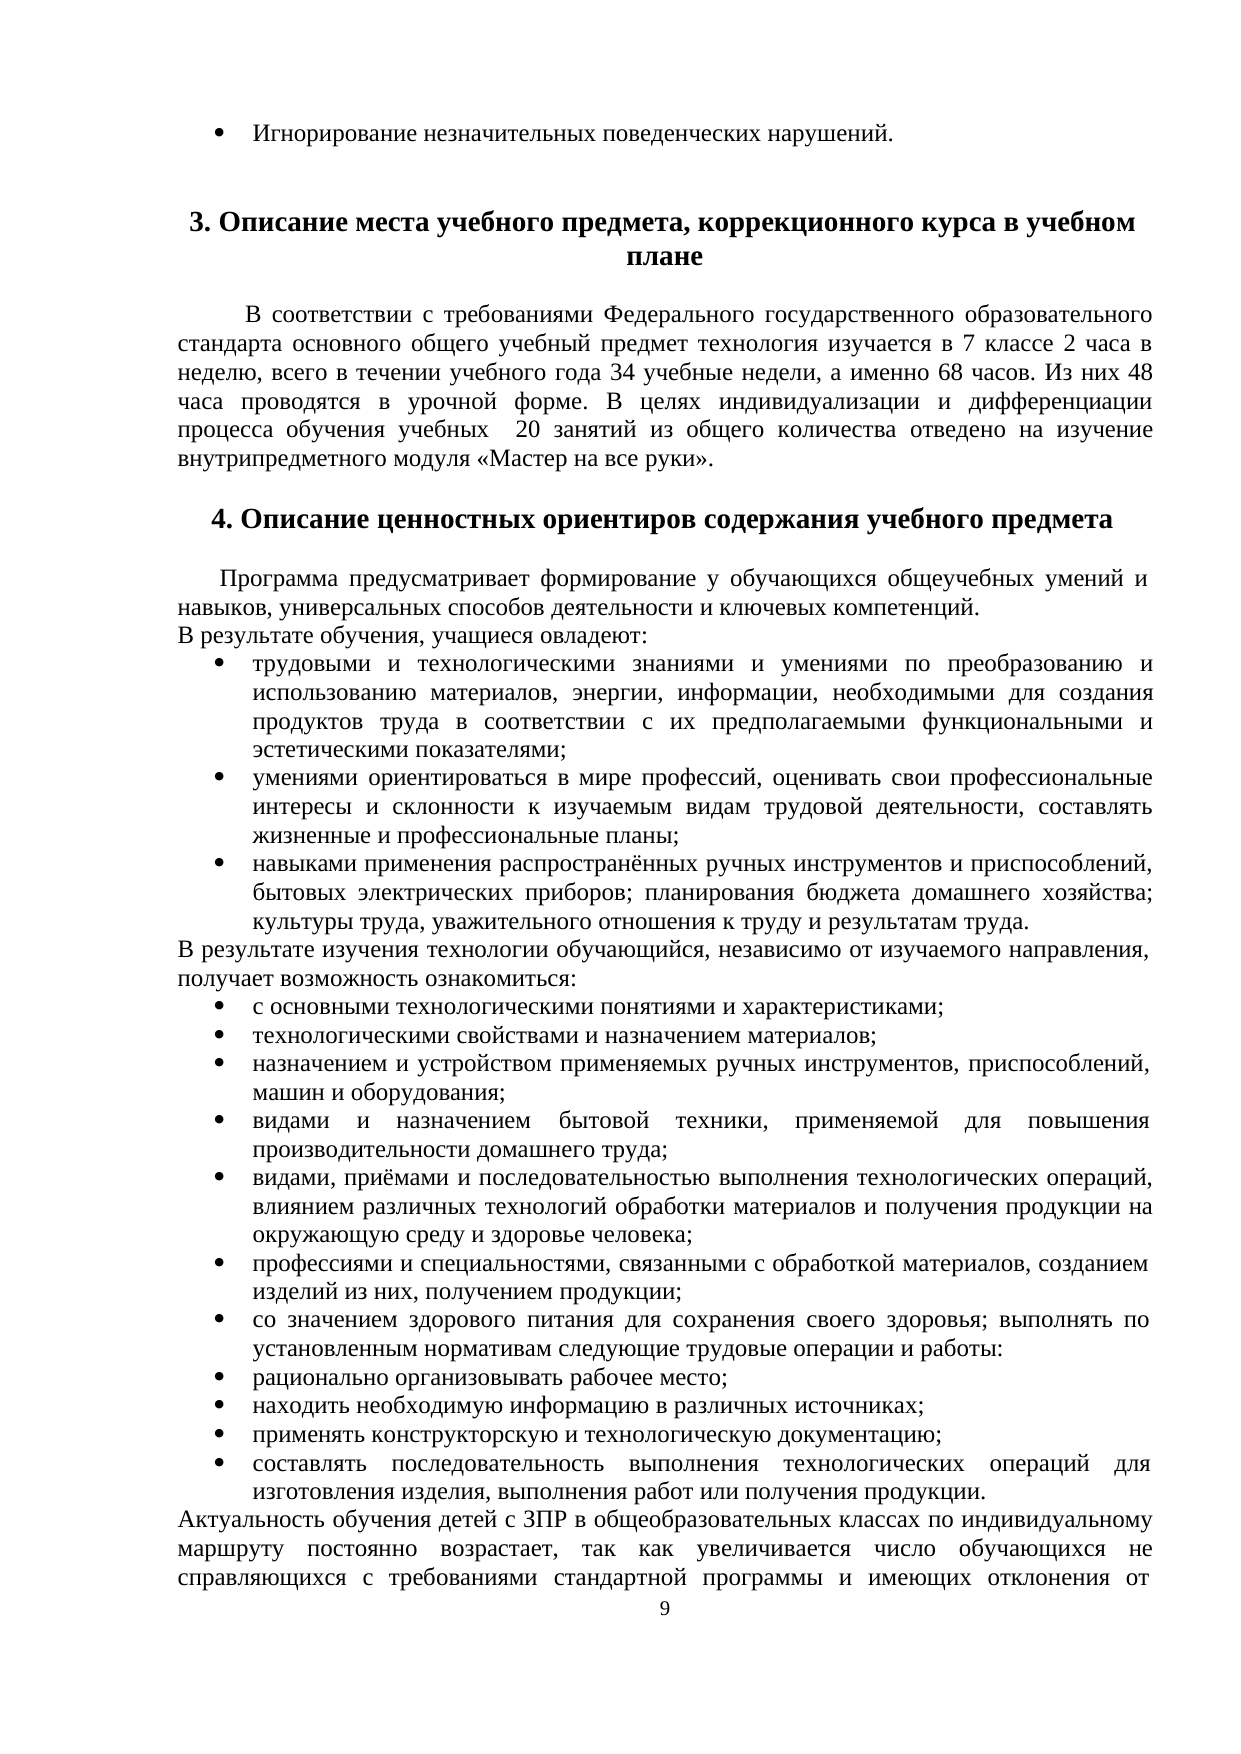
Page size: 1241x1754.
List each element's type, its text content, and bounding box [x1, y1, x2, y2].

text В результате изучения технологии обучающийся, независимо от изучаемого направления, получает возможность ознакомиться: [177, 935, 1157, 992]
text  с основными технологическими понятиями и характеристиками;  технологическими свойствами и назначением материалов; [215, 992, 951, 1049]
text 9 [659, 1596, 1154, 1620]
text  находить необходимую информацию в различных источниках;  применять конструкторскую и технологическую документацию; [215, 1391, 949, 1448]
text  видами и назначением бытовой техники, применяемой для повышения производительности домашнего труда; [215, 1106, 1157, 1163]
text  умениями ориентироваться в мире профессий, оценивать свои профессиональные интересы и склонности к изучаемым видам трудовой деятельности, составлять жизненные и профессиональные планы; [215, 763, 1152, 848]
text  профессиями и специальностями, связанными с обработкой материалов, созданием изделий из них, получением продукции; [215, 1248, 1157, 1305]
text 3. Описание места учебного предмета, коррекционного курса в учебном плане [189, 204, 1147, 271]
text В результате обучения, учащиеся овладеют: [177, 621, 1154, 649]
text Программа предусматривает формирование у обучающихся общеучебных умений и навыков, универсальных способов деятельности и ключевых компетенций. [177, 563, 1157, 621]
text  Игнорирование незначительных поведенческих нарушений. [215, 118, 1154, 147]
text  составлять последовательность выполнения технологических операций для изготовления изделия, выполнения работ или получения продукции. [215, 1448, 1157, 1505]
text 4. Описание ценностных ориентиров содержания учебного предмета [211, 501, 1154, 534]
text В соответствии с требованиями Федерального государственного образовательного стандарта основного общего учебный предмет технология изучается в 7 классе 2 часа в неделю, всего в течении учебного года 34 учебные недели, а именно 68 часов. Из них 48 часа проводятся в урочной форме. В целях индивидуализации и дифференциации процесса обучения учебных 20 занятий из общего количества отведено на изучение внутрипредметного модуля «Мастер на все руки». [177, 299, 1153, 472]
text  назначением и устройством применяемых ручных инструментов, приспособлений, машин и оборудования; [215, 1049, 1157, 1106]
text  видами, приёмами и последовательностью выполнения технологических операций, влиянием различных технологий обработки материалов и получения продукции на окружающую среду и здоровье человека; [215, 1163, 1153, 1248]
text  со значением здорового питания для сохранения своего здоровья; выполнять по установленным нормативам следующие трудовые операции и работы: [215, 1305, 1157, 1362]
text Актуальность обучения детей с ЗПР в общеобразовательных классах по индивидуальному маршруту постоянно возрастает, так как увеличивается число обучающихся не справляющихся с требованиями стандартной программы и имеющих отклонения от [177, 1505, 1153, 1591]
text  навыками применения распространённых ручных инструментов и приспособлений, бытовых электрических приборов; планирования бюджета домашнего хозяйства; культуры труда, уважительного отношения к труду и результатам труда. [215, 848, 1153, 935]
text  трудовыми и технологическими знаниями и умениями по преобразованию и использованию материалов, энергии, информации, необходимыми для создания продуктов труда в соответствии с их предполагаемыми функциональными и эстетическими показателями; [215, 649, 1153, 763]
text  рационально организовывать рабочее место; [215, 1362, 1154, 1391]
